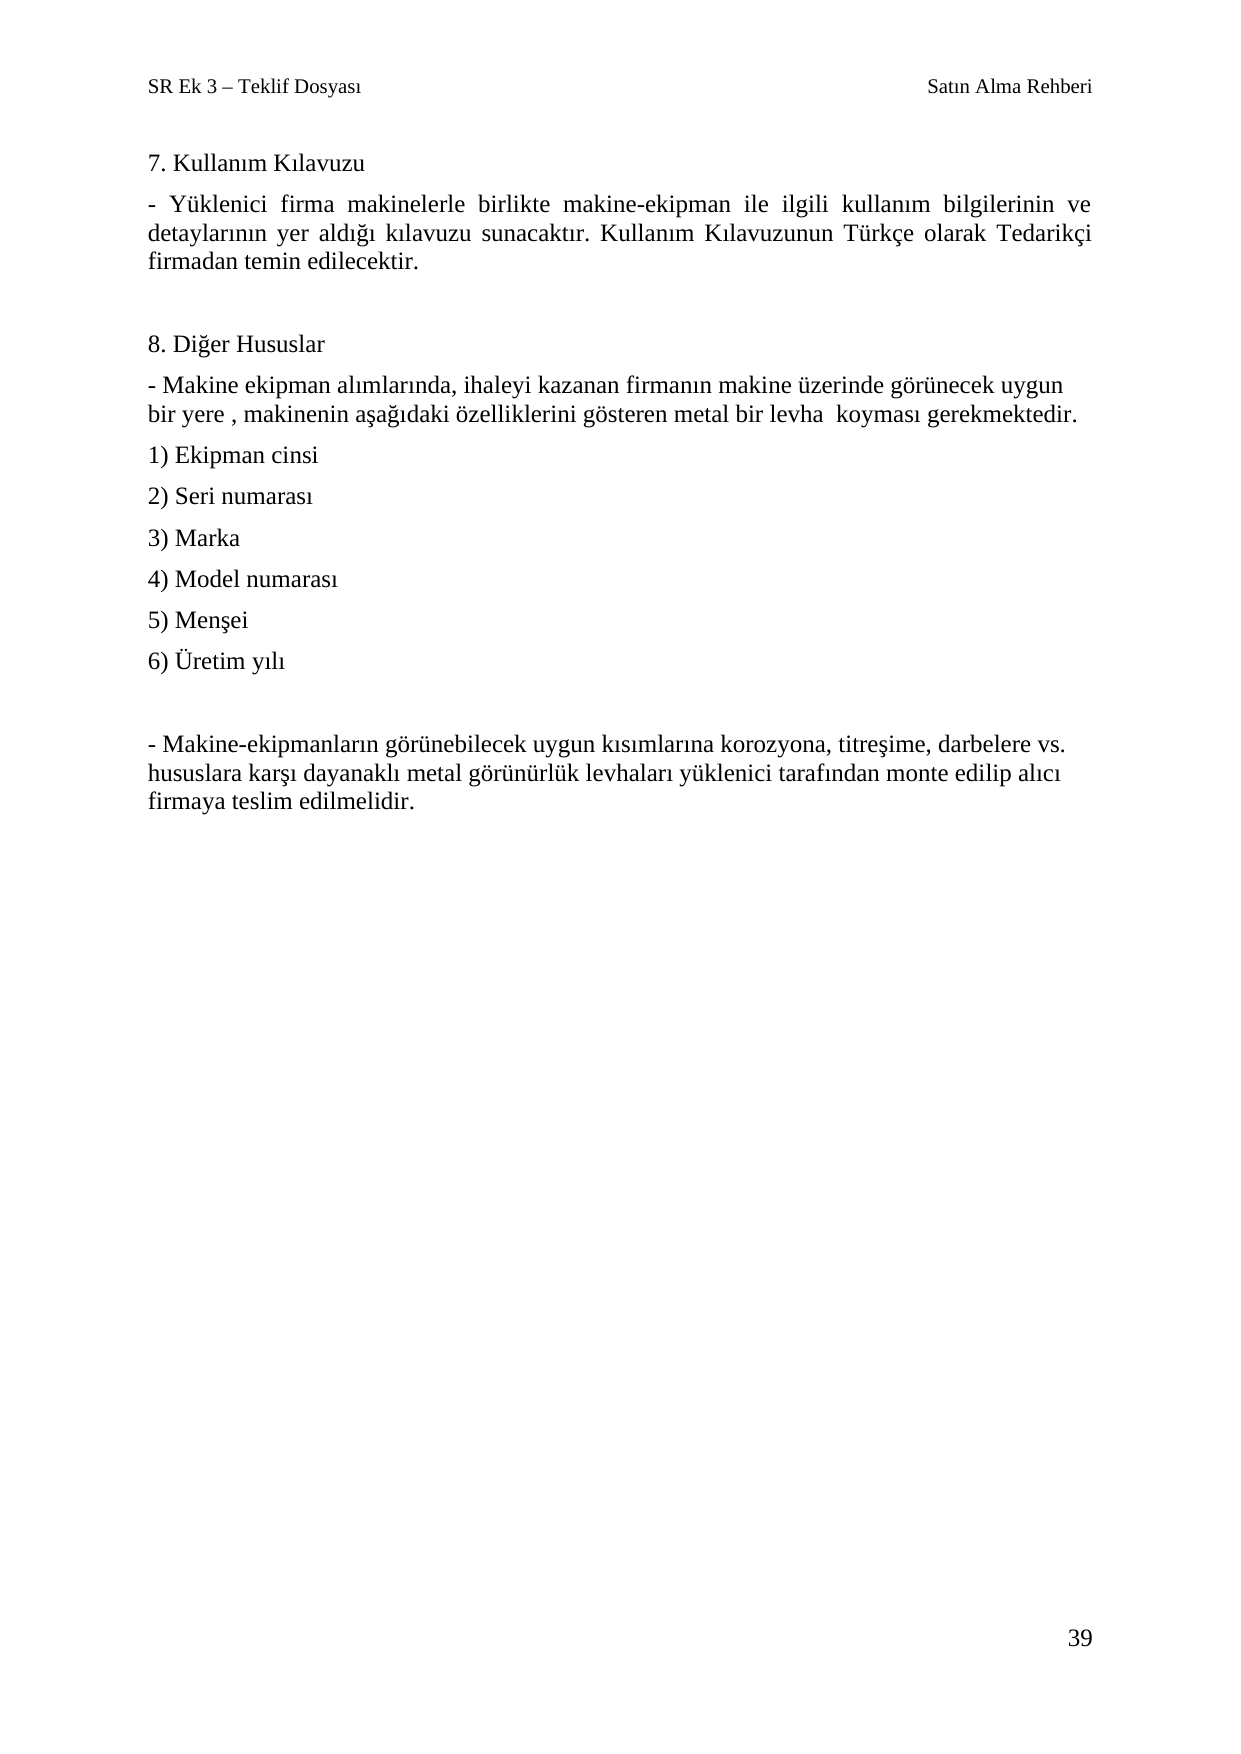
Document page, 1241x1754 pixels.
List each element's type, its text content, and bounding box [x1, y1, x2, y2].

text 4) Model numarası [148, 564, 1093, 593]
text 5) Menşei [148, 605, 1093, 634]
text - Makine ekipman alımlarında, ihaleyi kazanan firmanın makine üzerinde görünecek uygun bir yere , makinenin aşağıdaki özelliklerini gösteren metal bir levha koyması gerekmektedir. [148, 370, 1093, 428]
text 8. Diğer Hususlar [148, 329, 1093, 358]
text 7. Kullanım Kılavuzu [148, 148, 1093, 176]
text 2) Seri numarası [148, 481, 1093, 510]
text 3) Marka [148, 523, 1093, 551]
text - Makine-ekipmanların görünebilecek uygun kısımlarına korozyona, titreşime, darbelere vs. hususlara karşı dayanaklı metal görünürlük levhaları yüklenici tarafından monte edilip alıcı firmaya teslim edilmelidir. [148, 729, 1093, 815]
text - Yüklenici firma makinelerle birlikte makine-ekipman ile ilgili kullanım bilgilerinin ve detaylarının yer aldığı kılavuzu sunacaktır. Kullanım Kılavuzunun Türkçe olarak Tedarikçi firmadan temin edilecektir. [148, 189, 1093, 275]
text 1) Ekipman cinsi [148, 440, 1093, 469]
text 6) Üretim yılı [148, 646, 1093, 675]
